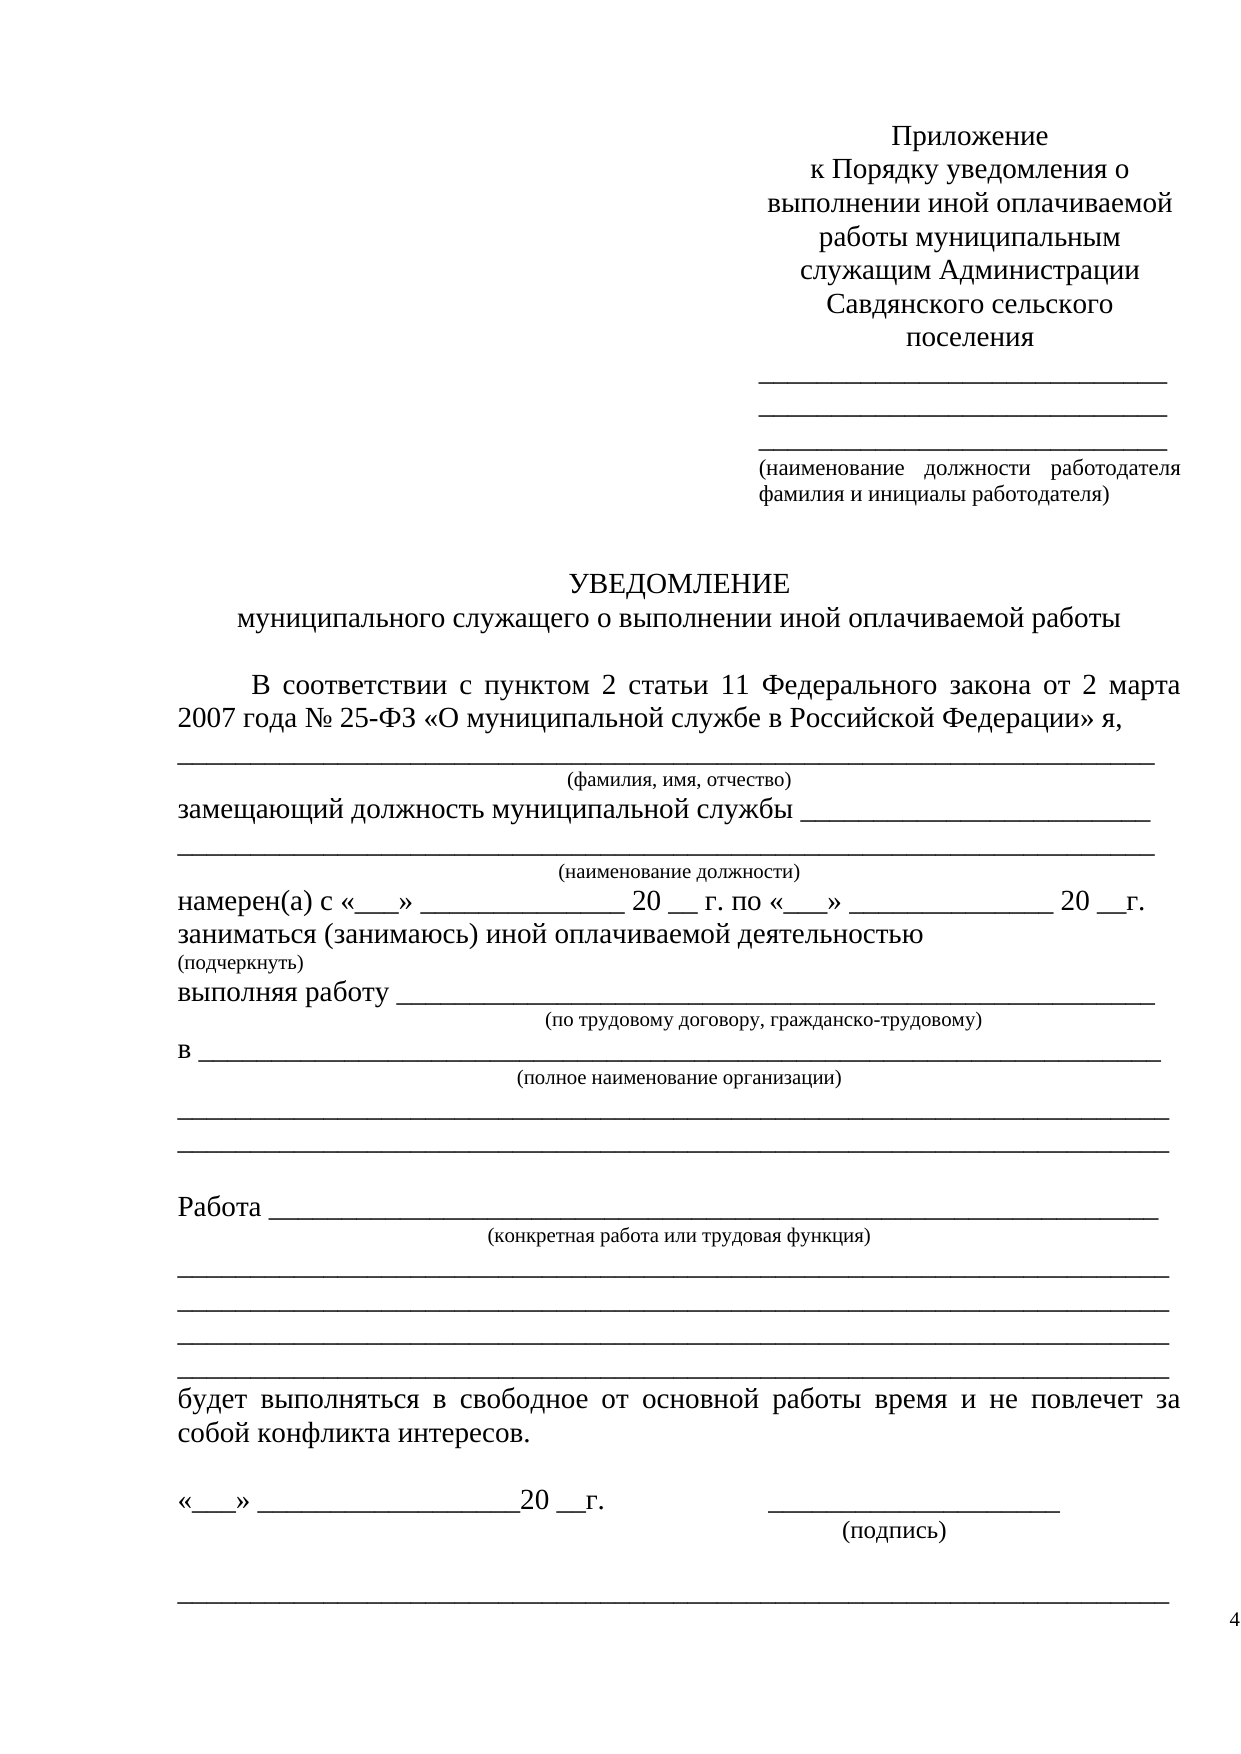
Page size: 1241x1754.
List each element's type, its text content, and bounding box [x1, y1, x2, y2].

text ____________________________________________________________________ [177, 1348, 1181, 1381]
text Работа _____________________________________________________________ [177, 1189, 1181, 1223]
text муниципального служащего о выполнении иной оплачиваемой работы [177, 600, 1181, 633]
text «___» __________________20 __г. ____________________ [177, 1482, 1181, 1516]
text ____________________________________________________________________ [177, 1089, 1181, 1122]
text (подчеркнуть) [177, 950, 1181, 974]
text (полное наименование организации) [177, 1065, 1181, 1089]
text (фамилия, имя, отчество) [177, 767, 1181, 791]
text (наименование должности) [177, 858, 1181, 883]
text выполняя работу ____________________________________________________ [177, 974, 1181, 1007]
text ___________________________________________________________________ [177, 734, 1181, 767]
text к Порядку уведомления о выполнении иной оплачиваемой работы муниципальным служащим Администрации [758, 152, 1181, 286]
text (конкретная работа или трудовая функция) [177, 1223, 1181, 1247]
text УВЕДОМЛЕНИЕ [177, 566, 1181, 600]
text Савдянского сельского [758, 286, 1181, 319]
text (наименование должности работодателя фамилия и инициалы работодателя) [758, 453, 1181, 506]
text ____________________________________________________________________ [177, 1314, 1181, 1348]
text намерен(а) с «___» ______________ 20 __ г. по «___» ______________ 20 __г. [177, 883, 1181, 916]
text (по трудовому договору, гражданско-трудовому) [346, 1007, 1181, 1031]
text поселения [758, 319, 1181, 353]
text Приложение [758, 118, 1181, 152]
text ____________________________ [758, 353, 1181, 386]
text ____________________________________________________________________ [177, 1122, 1181, 1156]
text заниматься (занимаюсь) иной оплачиваемой деятельностью [177, 916, 1181, 950]
text будет выполняться в свободное от основной работы время и не повлечет за собой конфликта интересов. [177, 1381, 1181, 1448]
text ___________________________________________________________________ [177, 825, 1181, 858]
text В соответствии с пунктом 2 статьи 11 Федерального закона от 2 марта 2007 года № 25-ФЗ «О муниципальной службе в Российской Федерации» я, [177, 667, 1181, 734]
text ____________________________ [758, 420, 1181, 453]
text ____________________________________________________________________ [177, 1281, 1181, 1314]
text замещающий должность муниципальной службы ________________________ [177, 791, 1181, 825]
text ____________________________ [758, 386, 1181, 420]
text ____________________________________________________________________ [177, 1247, 1181, 1281]
text (подпись) [177, 1516, 1181, 1544]
text в __________________________________________________________________ [177, 1031, 1181, 1065]
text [177, 1573, 1181, 1607]
